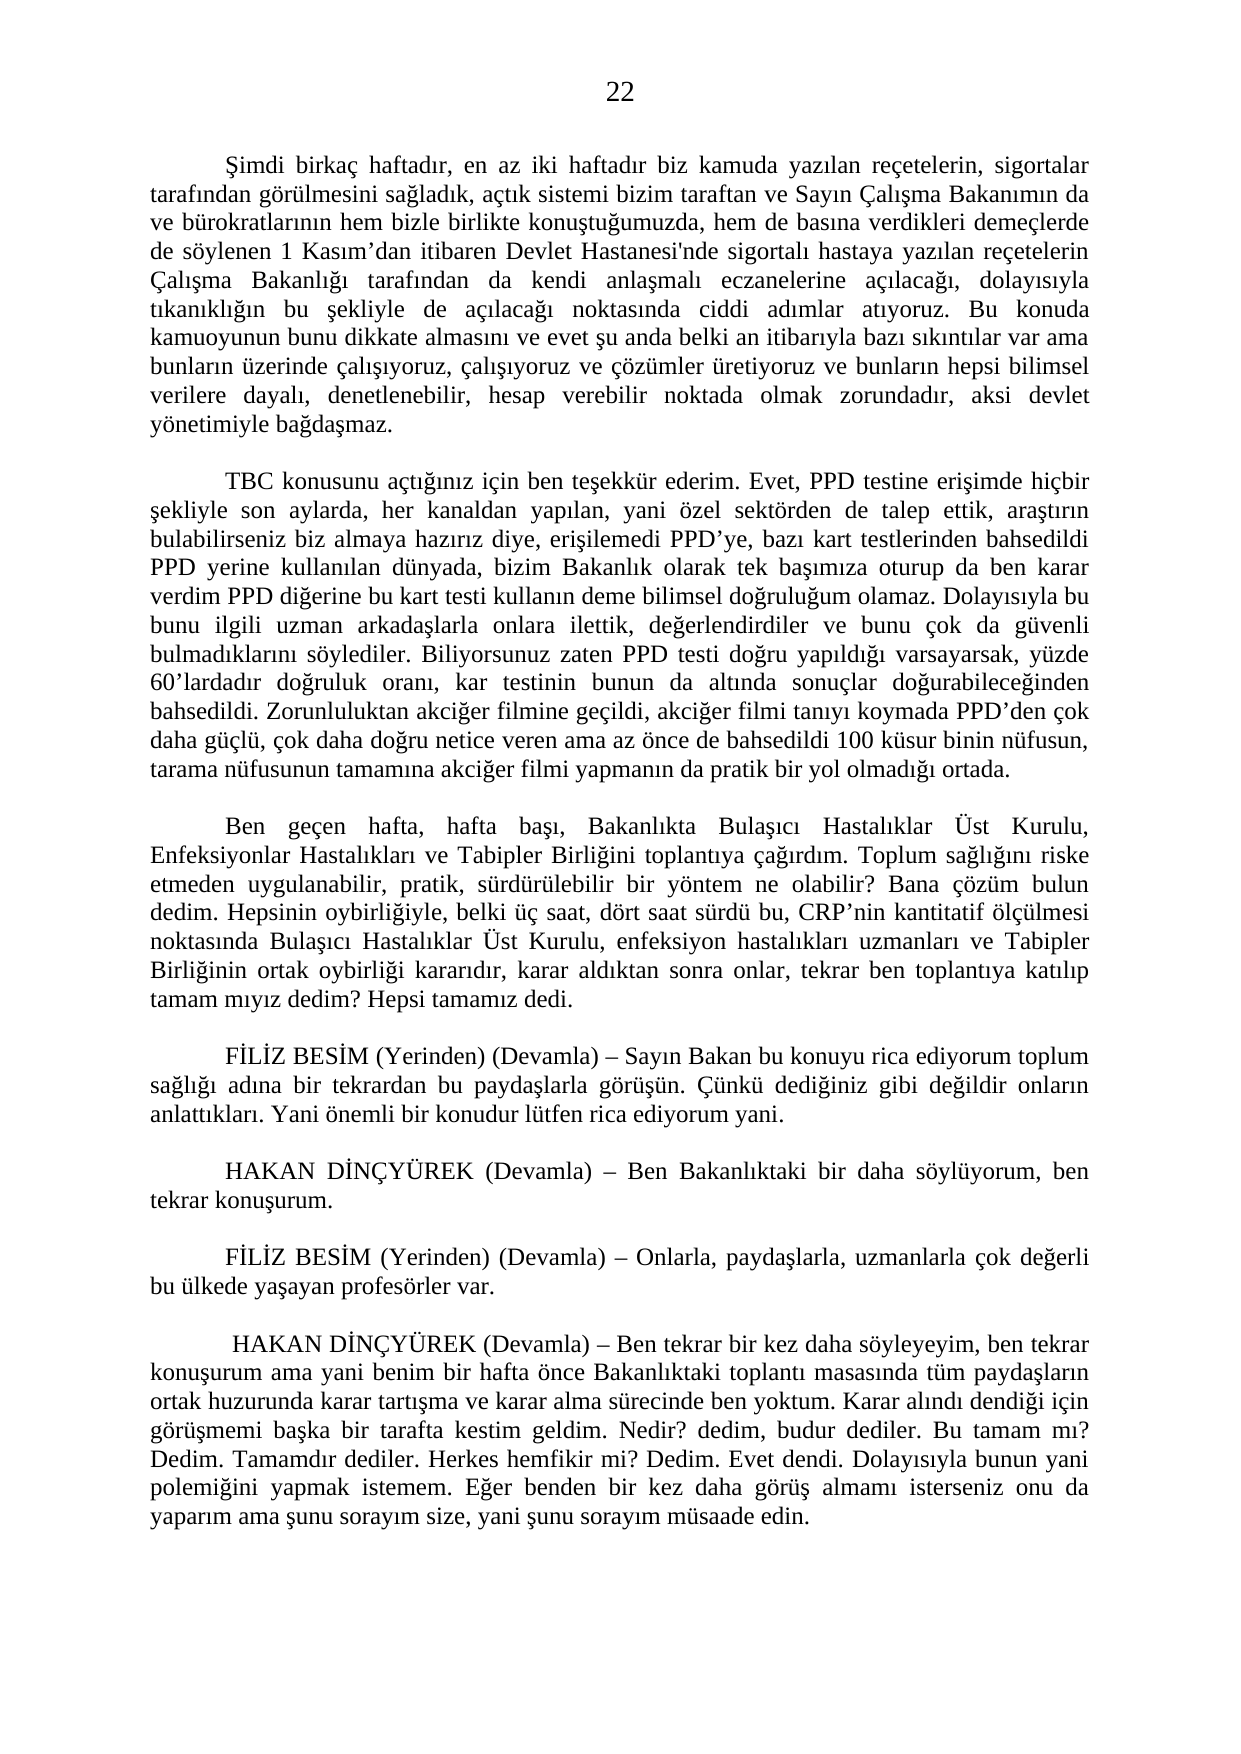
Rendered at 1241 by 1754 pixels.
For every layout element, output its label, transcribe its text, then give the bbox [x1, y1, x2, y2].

text Ben geçen hafta, hafta başı, Bakanlıkta Bulaşıcı Hastalıklar Üst Kurulu, Enfeksiyonlar Hastalıkları ve Tabipler Birliğini toplantıya çağırdım. Toplum sağlığını riske etmeden uygulanabilir, pratik, sürdürülebilir bir yöntem ne olabilir? Bana çözüm bulun dedim. Hepsinin oybirliğiyle, belki üç saat, dört saat sürdü bu, CRP’nin kantitatif ölçülmesi noktasında Bulaşıcı Hastalıklar Üst Kurulu, enfeksiyon hastalıkları uzmanları ve Tabipler Birliğinin ortak oybirliği kararıdır, karar aldıktan sonra onlar, tekrar ben toplantıya katılıp tamam mıyız dedim? Hepsi tamamız dedi. [150, 811, 1090, 1012]
text FİLİZ BESİM (Yerinden) (Devamla) – Onlarla, paydaşlarla, uzmanlarla çok değerli bu ülkede yaşayan profesörler var. [150, 1242, 1090, 1300]
text Şimdi birkaç haftadır, en az iki haftadır biz kamuda yazılan reçetelerin, sigortalar tarafından görülmesini sağladık, açtık sistemi bizim taraftan ve Sayın Çalışma Bakanımın da ve bürokratlarının hem bizle birlikte konuştuğumuzda, hem de basına verdikleri demeçlerde de söylenen 1 Kasım’dan itibaren Devlet Hastanesi'nde sigortalı hastaya yazılan reçetelerin Çalışma Bakanlığı tarafından da kendi anlaşmalı eczanelerine açılacağı, dolayısıyla tıkanıklığın bu şekliyle de açılacağı noktasında ciddi adımlar atıyoruz. Bu konuda kamuoyunun bunu dikkate almasını ve evet şu anda belki an itibarıyla bazı sıkıntılar var ama bunların üzerinde çalışıyoruz, çalışıyoruz ve çözümler üretiyoruz ve bunların hepsi bilimsel verilere dayalı, denetlenebilir, hesap verebilir noktada olmak zorundadır, aksi devlet yönetimiyle bağdaşmaz. [150, 150, 1090, 437]
text HAKAN DİNÇYÜREK (Devamla) – Ben Bakanlıktaki bir daha söylüyorum, ben tekrar konuşurum. [150, 1156, 1090, 1214]
text FİLİZ BESİM (Yerinden) (Devamla) – Sayın Bakan bu konuyu rica ediyorum toplum sağlığı adına bir tekrardan bu paydaşlarla görüşün. Çünkü dediğiniz gibi değildir onların anlattıkları. Yani önemli bir konudur lütfen rica ediyorum yani. [150, 1041, 1090, 1127]
text HAKAN DİNÇYÜREK (Devamla) – Ben tekrar bir kez daha söyleyeyim, ben tekrar konuşurum ama yani benim bir hafta önce Bakanlıktaki toplantı masasında tüm paydaşların ortak huzurunda karar tartışma ve karar alma sürecinde ben yoktum. Karar alındı dendiği için görüşmemi başka bir tarafta kestim geldim. Nedir? dedim, budur dediler. Bu tamam mı? Dedim. Tamamdır dediler. Herkes hemfikir mi? Dedim. Evet dendi. Dolayısıyla bunun yani polemiğini yapmak istemem. Eğer benden bir kez daha görüş almamı isterseniz onu da yaparım ama şunu sorayım size, yani şunu sorayım müsaade edin. [150, 1329, 1090, 1530]
text TBC konusunu açtığınız için ben teşekkür ederim. Evet, PPD testine erişimde hiçbir şekliyle son aylarda, her kanaldan yapılan, yani özel sektörden de talep ettik, araştırın bulabilirseniz biz almaya hazırız diye, erişilemedi PPD’ye, bazı kart testlerinden bahsedildi PPD yerine kullanılan dünyada, bizim Bakanlık olarak tek başımıza oturup da ben karar verdim PPD diğerine bu kart testi kullanın deme bilimsel doğruluğum olamaz. Dolayısıyla bu bunu ilgili uzman arkadaşlarla onlara ilettik, değerlendirdiler ve bunu çok da güvenli bulmadıklarını söylediler. Biliyorsunuz zaten PPD testi doğru yapıldığı varsayarsak, yüzde 60’lardadır doğruluk oranı, kar testinin bunun da altında sonuçlar doğurabileceğinden bahsedildi. Zorunluluktan akciğer filmine geçildi, akciğer filmi tanıyı koymada PPD’den çok daha güçlü, çok daha doğru netice veren ama az önce de bahsedildi 100 küsur binin nüfusun, tarama nüfusunun tamamına akciğer filmi yapmanın da pratik bir yol olmadığı ortada. [150, 466, 1090, 782]
